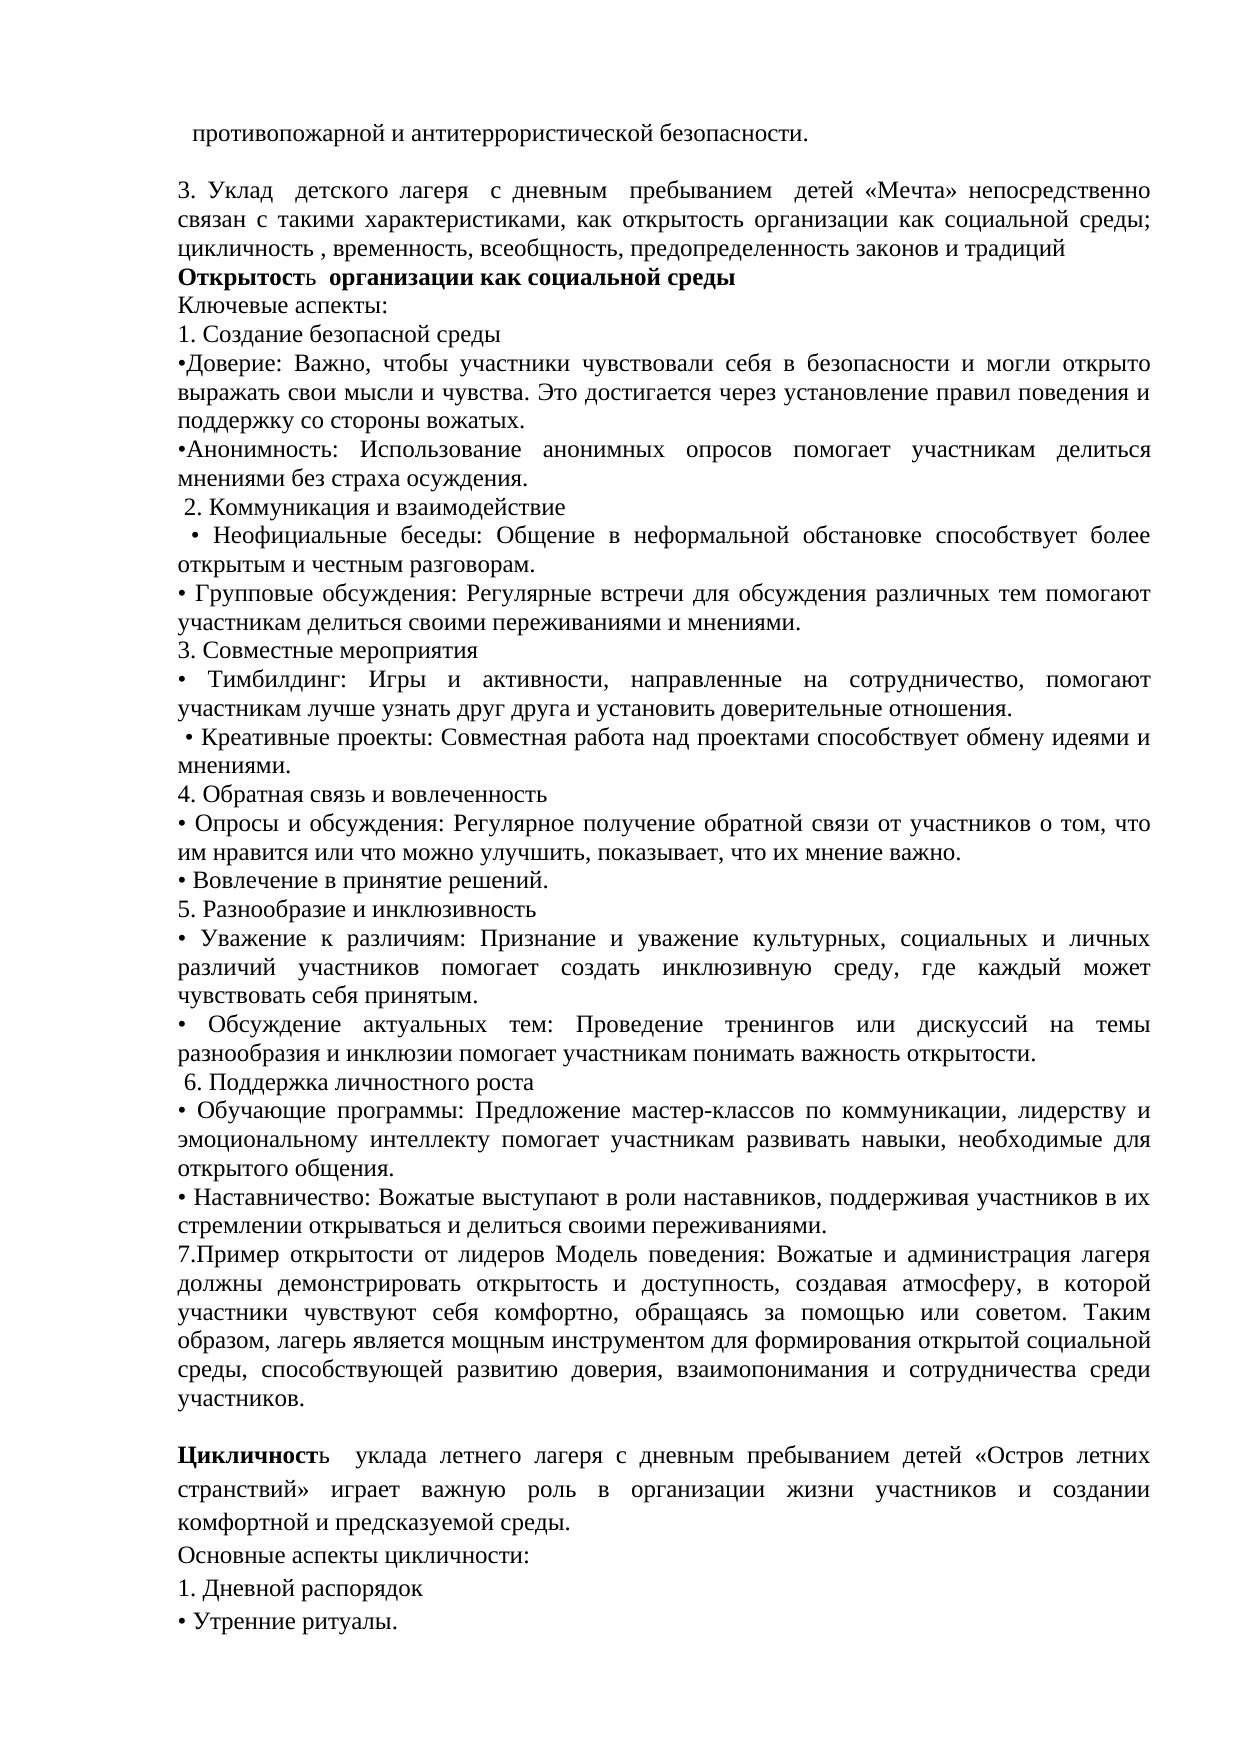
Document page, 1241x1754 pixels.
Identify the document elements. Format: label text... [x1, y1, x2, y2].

text • Неофициальные беседы: Общение в неформальной обстановке способствует более открытым и честным разговорам. [177, 521, 1152, 578]
text 4. Обратная связь и вовлеченность [177, 779, 1152, 808]
text • Утренние ритуалы. [177, 1606, 1152, 1634]
text • Наставничество: Вожатые выступают в роли наставников, поддерживая участников в их стремлении открываться и делиться своими переживаниями. [177, 1182, 1152, 1239]
text • Обсуждение актуальных тем: Проведение тренингов или дискуссий на темы разнообразия и инклюзии помогает участникам понимать важность открытости. [177, 1009, 1152, 1067]
text • Креативные проекты: Совместная работа над проектами способствует обмену идеями и мнениями. [177, 722, 1152, 779]
text 3. Совместные мероприятия [177, 636, 1152, 664]
text • Опросы и обсуждения: Регулярное получение обратной связи от участников о том, что им нравится или что можно улучшить, показывает, что их мнение важно. [177, 808, 1152, 866]
text 6. Поддержка личностного роста [177, 1067, 1152, 1096]
text 2. Коммуникация и взаимодействие [177, 492, 1152, 521]
text 3. Уклад детского лагеря с дневным пребыванием детей «Мечта» непосредственно связан с такими характеристиками, как открытость организации как социальной среды; цикличность , временность, всеобщность, предопределенность законов и традиций [177, 176, 1152, 262]
text 1. Дневной распорядок [177, 1573, 1152, 1601]
text •Анонимность: Использование анонимных опросов помогает участникам делиться мнениями без страха осуждения. [177, 434, 1152, 492]
text • Групповые обсуждения: Регулярные встречи для обсуждения различных тем помогают участникам делиться своими переживаниями и мнениями. [177, 578, 1152, 636]
text • Уважение к различиям: Признание и уважение культурных, социальных и личных различий участников помогает создать инклюзивную среду, где каждый может чувствовать себя принятым. [177, 923, 1152, 1009]
text • Вовлечение в принятие решений. [177, 866, 1152, 894]
text Открытость организации как социальной среды [177, 262, 1152, 291]
text Основные аспекты цикличности: [177, 1540, 1152, 1568]
text 5. Разнообразие и инклюзивность [177, 894, 1152, 923]
text Цикличность уклада летнего лагеря с дневным пребыванием детей «Остров летних странствий» играет важную роль в организации жизни участников и создании комфортной и предсказуемой среды. [177, 1441, 1152, 1535]
text 1. Создание безопасной среды [177, 319, 1152, 348]
text •Доверие: Важно, чтобы участники чувствовали себя в безопасности и могли открыто выражать свои мысли и чувства. Это достигается через установление правил поведения и поддержку со стороны вожатых. [177, 348, 1152, 434]
text Ключевые аспекты: [177, 291, 1152, 319]
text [192, 118, 1110, 147]
text 7.Пример открытости от лидеров Модель поведения: Вожатые и администрация лагеря должны демонстрировать открытость и доступность, создавая атмосферу, в которой участники чувствуют себя комфортно, обращаясь за помощью или советом. Таким образом, лагерь является мощным инструментом для формирования открытой социальной среды, способствующей развитию доверия, взаимопонимания и сотрудничества среди участников. [177, 1239, 1152, 1412]
text • Обучающие программы: Предложение мастер-классов по коммуникации, лидерству и эмоциональному интеллекту помогает участникам развивать навыки, необходимые для открытого общения. [177, 1096, 1152, 1182]
text • Тимбилдинг: Игры и активности, направленные на сотрудничество, помогают участникам лучше узнать друг друга и установить доверительные отношения. [177, 664, 1152, 722]
